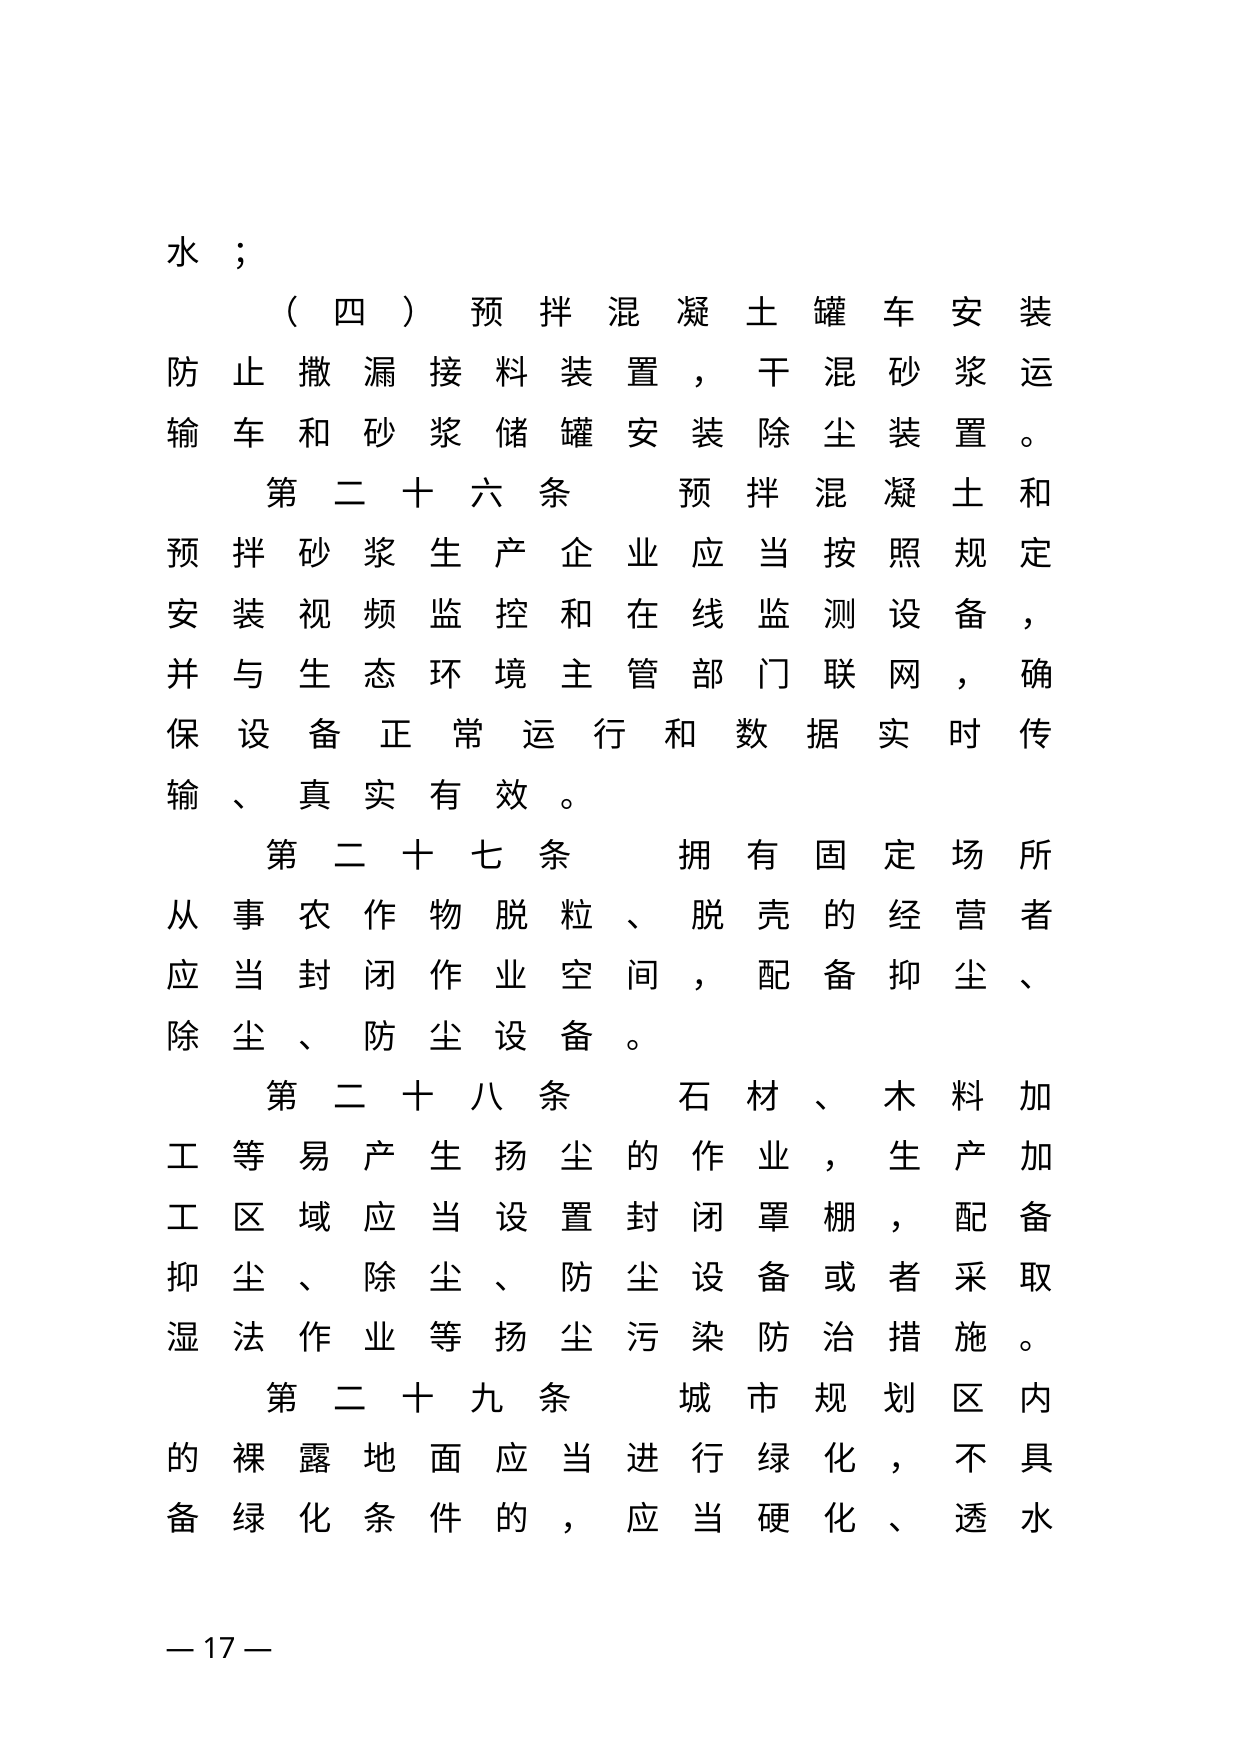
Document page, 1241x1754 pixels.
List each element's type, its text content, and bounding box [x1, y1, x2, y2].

text 第二十八条 石材、木料加工等易产生扬尘的作业，生产加工区域应当设置封闭罩棚，配备抑尘、除尘、防尘设备或者采取湿法作业等扬尘污染防治措施。 [167, 1064, 1085, 1365]
text 第二十六条 预拌混凝土和预拌砂浆生产企业应当按照规定安装视频监控和在线监测设备，并与生态环境主管部门联网，确保设备正常运行和数据实时传输、真实有效。 [167, 461, 1085, 823]
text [167, 219, 1085, 280]
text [167, 1365, 1085, 1546]
text 第二十七条 拥有固定场所从事农作物脱粒、脱壳的经营者应当封闭作业空间，配备抑尘、除尘、防尘设备。 [167, 823, 1085, 1064]
text （四）预拌混凝土罐车安装防止撒漏接料装置，干混砂浆运输车和砂浆储罐安装除尘装置。 [167, 280, 1085, 461]
